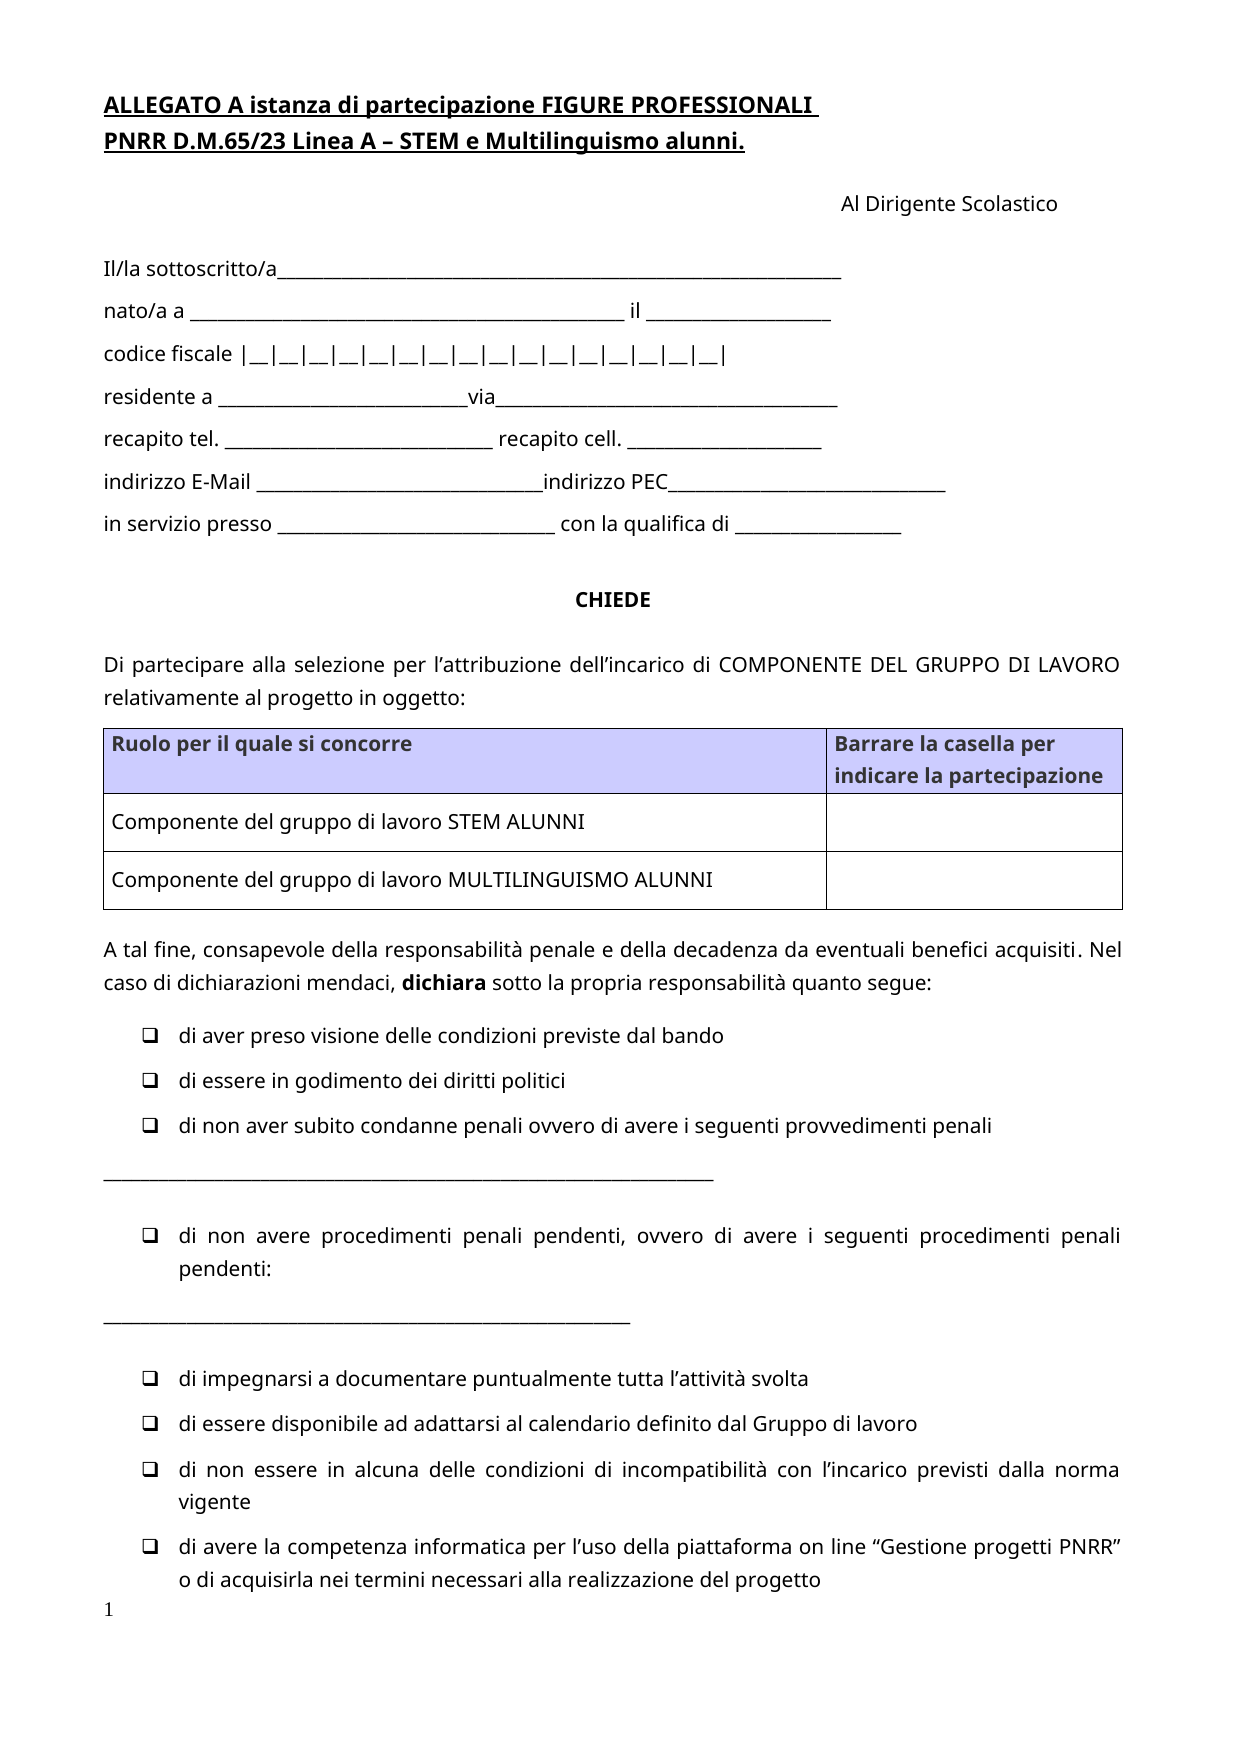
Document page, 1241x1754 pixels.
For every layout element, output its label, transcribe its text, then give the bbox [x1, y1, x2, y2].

text nato/a a _______________________________________________ il ____________________ [103, 297, 1122, 325]
text residente a ___________________________via_____________________________________ [103, 382, 1122, 410]
text A tal fine, consapevole della responsabilità penale e della decadenza da eventuali benefici acquisiti. Nel caso di dichiarazioni mendaci, dichiara sotto la propria responsabilità quanto segue: [103, 935, 1122, 996]
text _________________________________________________________ [103, 1299, 1122, 1328]
list di avere la competenza informatica per l’uso della piattaforma on line “Gestione progetti PNRR” o di acquisirla nei termini necessari alla realizzazione del progetto [141, 1532, 1122, 1593]
list di non avere procedimenti penali pendenti, ovvero di avere i seguenti procedimenti penali pendenti: [141, 1222, 1122, 1283]
text ALLEGATO A istanza di partecipazione FIGURE PROFESSIONALI [103, 89, 1122, 120]
table_cell [827, 852, 1122, 909]
text Di partecipare alla selezione per l’attribuzione dell’incarico di COMPONENTE DEL GRUPPO DI LAVORO relativamente al progetto in oggetto: [103, 650, 1122, 711]
list di non aver subito condanne penali ovvero di avere i seguenti provvedimenti penali [141, 1111, 1122, 1140]
text Il/la sottoscritto/a_____________________________________________________________ [103, 254, 1122, 282]
text CHIEDE [103, 585, 1122, 613]
list di essere in godimento dei diritti politici [141, 1066, 1122, 1094]
list di non essere in alcuna delle condizioni di incompatibilità con l’incarico previsti dalla norma vigente [141, 1455, 1122, 1516]
table_cell [827, 794, 1122, 851]
list di impegnarsi a documentare puntualmente tutta l’attività svolta [141, 1364, 1122, 1393]
text indirizzo E-Mail _______________________________indirizzo PEC______________________________ [103, 467, 1122, 495]
text codice fiscale |__|__|__|__|__|__|__|__|__|__|__|__|__|__|__|__| [103, 339, 1122, 368]
text PNRR D.M.65/23 Linea A – STEM e Multilinguismo alunni. [103, 124, 1122, 156]
text Al Dirigente Scolastico [767, 189, 1122, 217]
list di essere disponibile ad adattarsi al calendario definito dal Gruppo di lavoro [141, 1409, 1122, 1438]
table_header Ruolo per il quale si concorre [104, 729, 826, 793]
table_header Barrare la casella per indicare la partecipazione [827, 729, 1122, 793]
text recapito tel. _____________________________ recapito cell. _____________________ [103, 424, 1122, 453]
text in servizio presso ______________________________ con la qualifica di __________________ [103, 509, 1122, 538]
table_cell Componente del gruppo di lavoro STEM ALUNNI [104, 794, 826, 851]
list di aver preso visione delle condizioni previste dal bando [141, 1021, 1122, 1049]
text __________________________________________________________________ [103, 1156, 1122, 1185]
table_cell Componente del gruppo di lavoro MULTILINGUISMO ALUNNI [104, 852, 826, 909]
